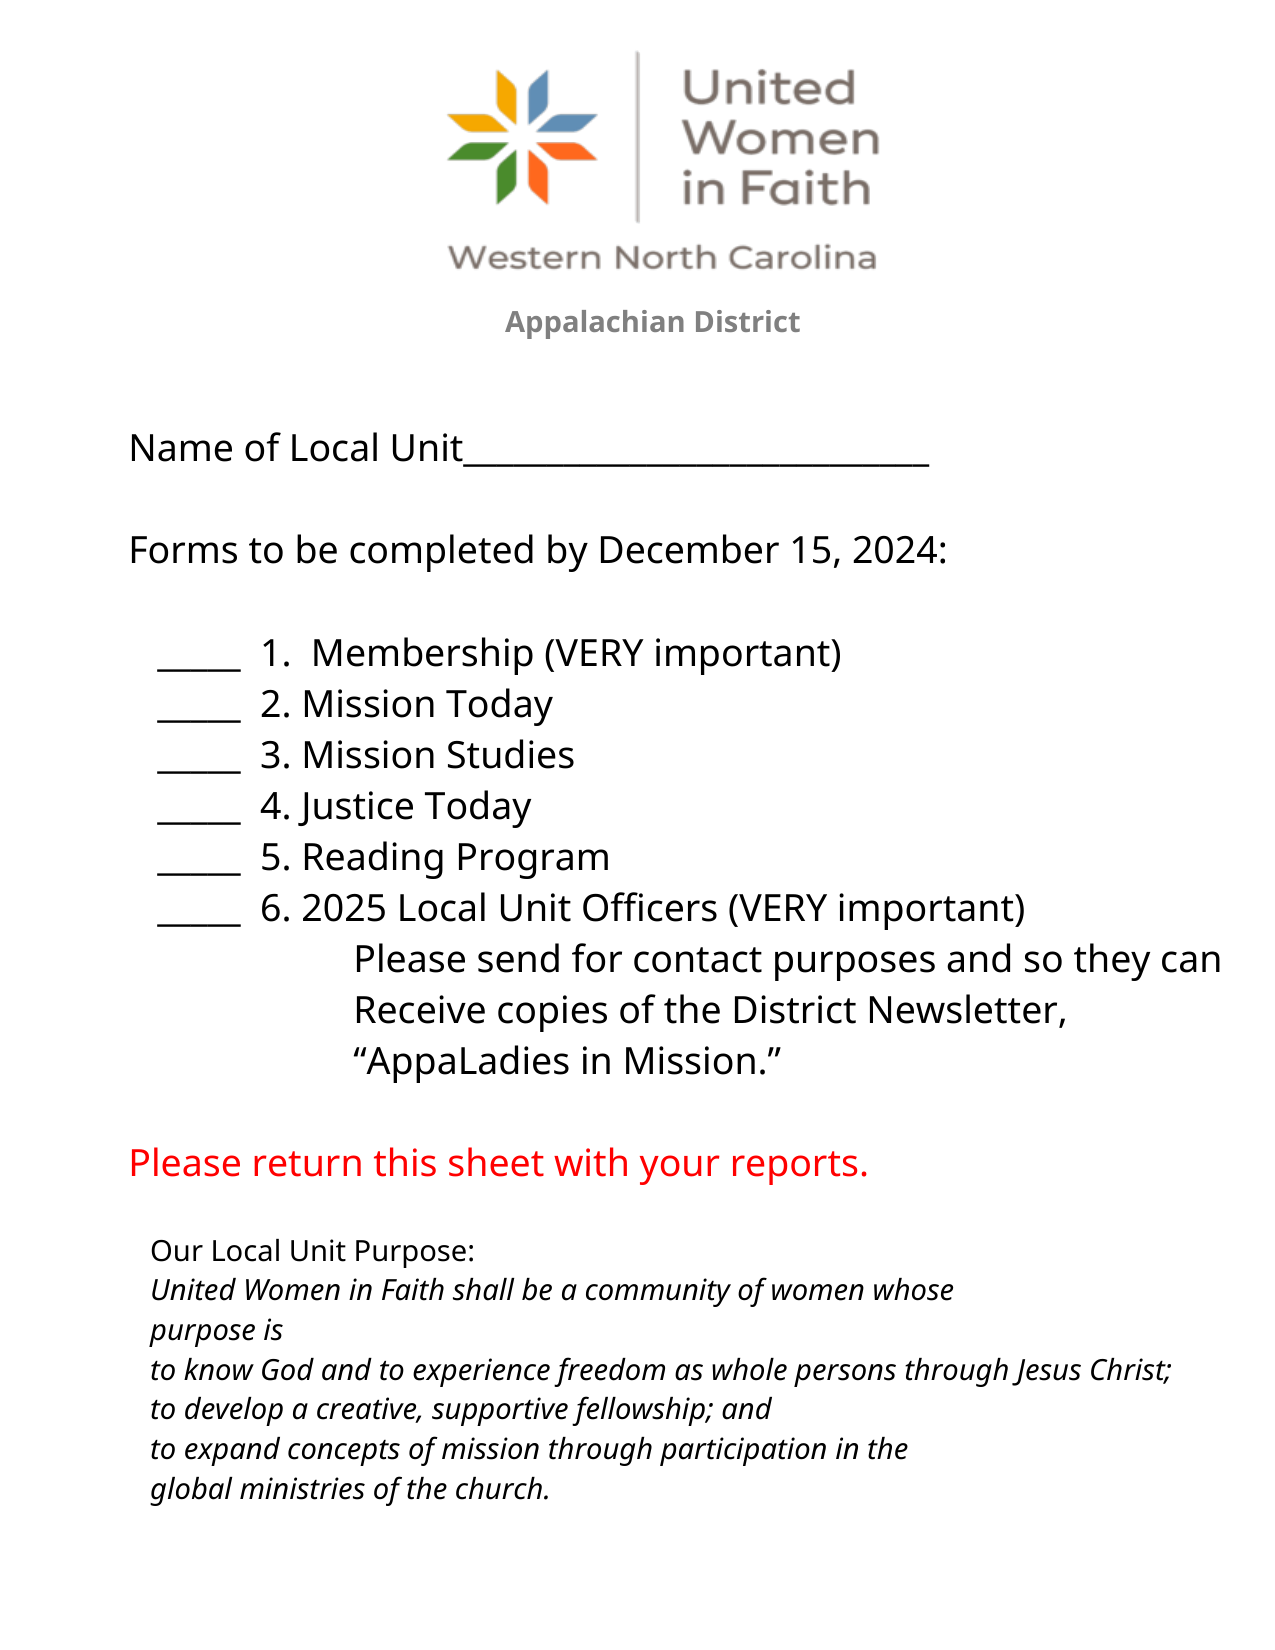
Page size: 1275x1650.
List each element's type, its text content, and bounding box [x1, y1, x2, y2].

text to develop a creative, supportive fellowship; and [150, 1389, 1275, 1428]
picture [429, 37, 898, 283]
text to expand concepts of mission through participation in the [150, 1428, 1275, 1468]
text global ministries of the church. [150, 1468, 1275, 1508]
text to know God and to experience freedom as whole persons through Jesus Christ; [150, 1349, 1275, 1389]
text purpose is [150, 1309, 1275, 1349]
text Our Local Unit Purpose: [150, 306, 1275, 1269]
text United Women in Faith shall be a community of women whose [150, 1269, 1200, 1309]
